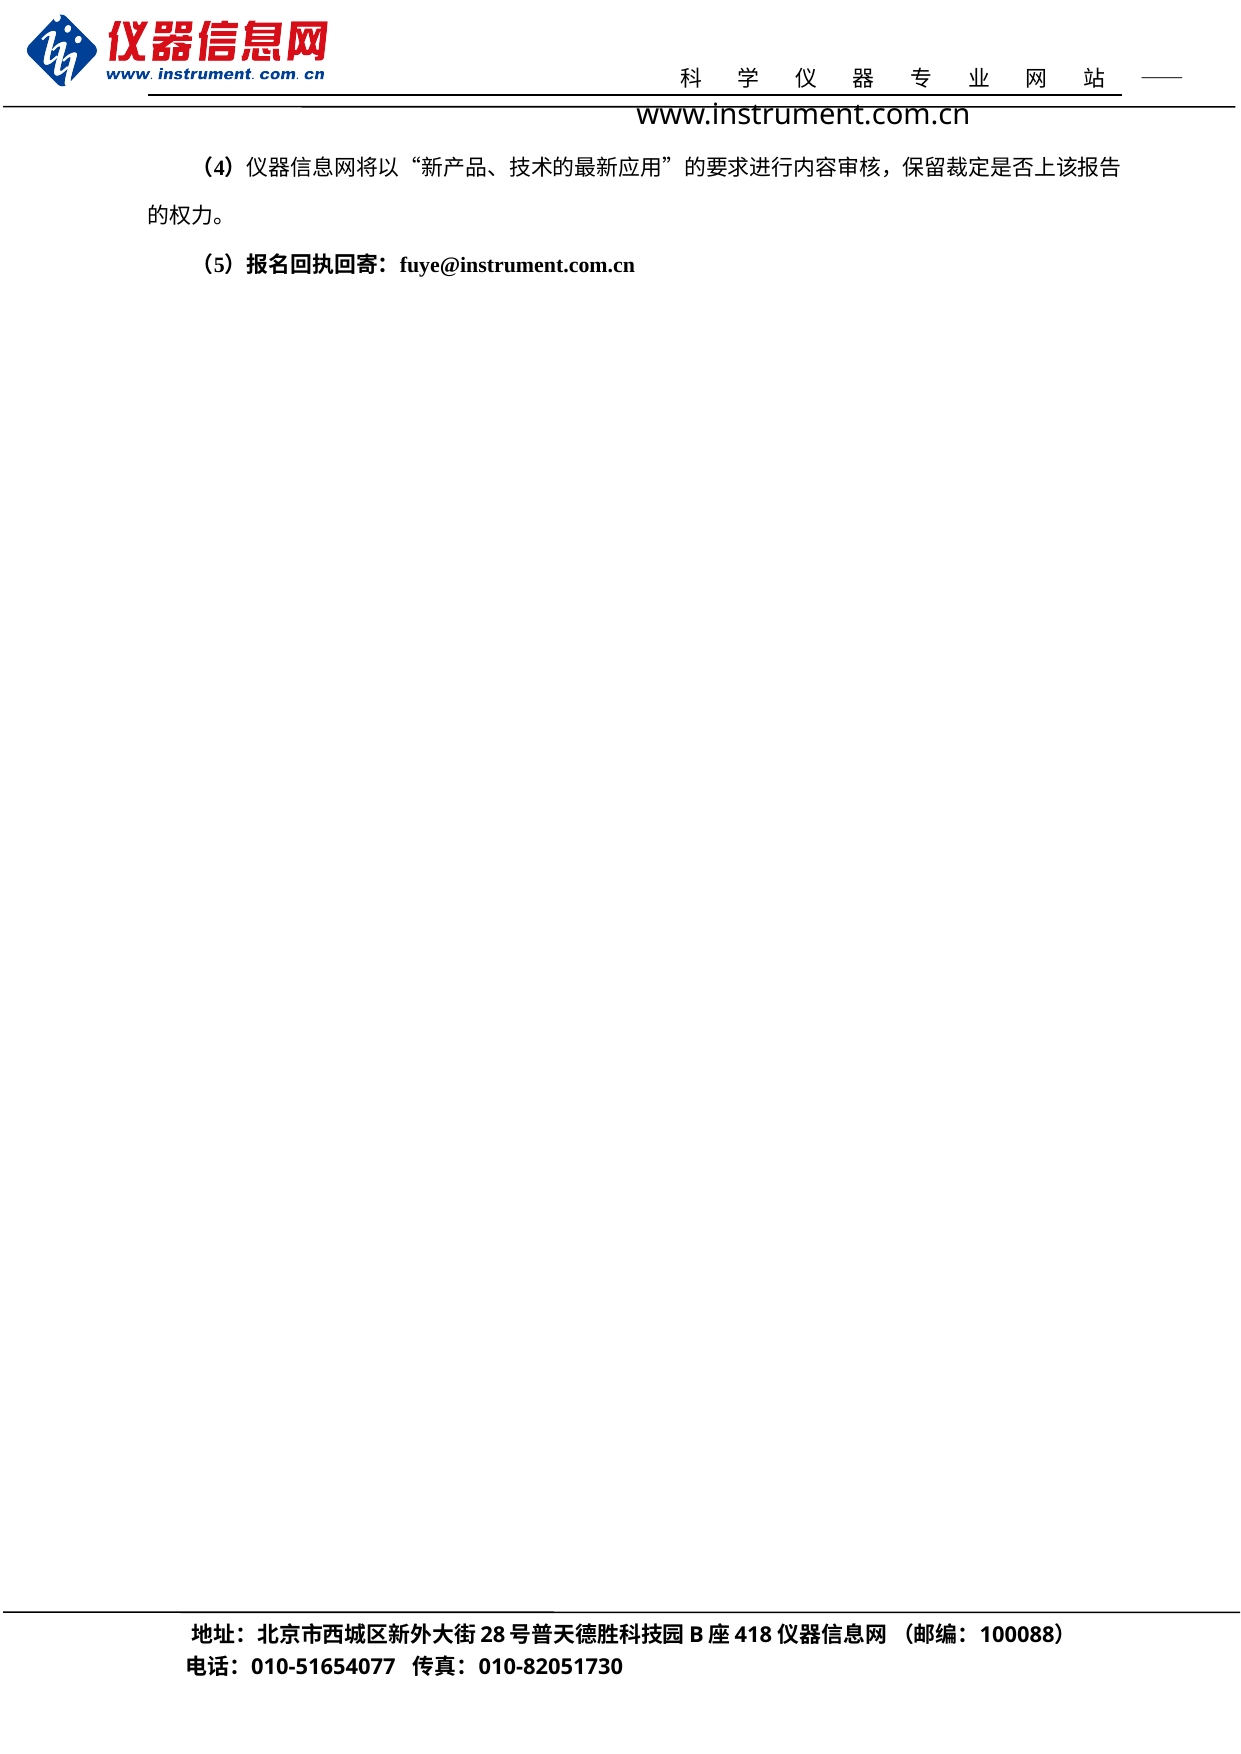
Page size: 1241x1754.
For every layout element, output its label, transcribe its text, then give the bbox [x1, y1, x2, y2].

picture [26, 14, 328, 87]
text （4）仪器信息网将以“新产品、技术的最新应用”的要求进行内容审核，保留裁定是否上该报告的权力。 [148, 149, 1122, 230]
text （5）报名回执回寄：fuye@instrument.com.cn [148, 246, 1122, 279]
